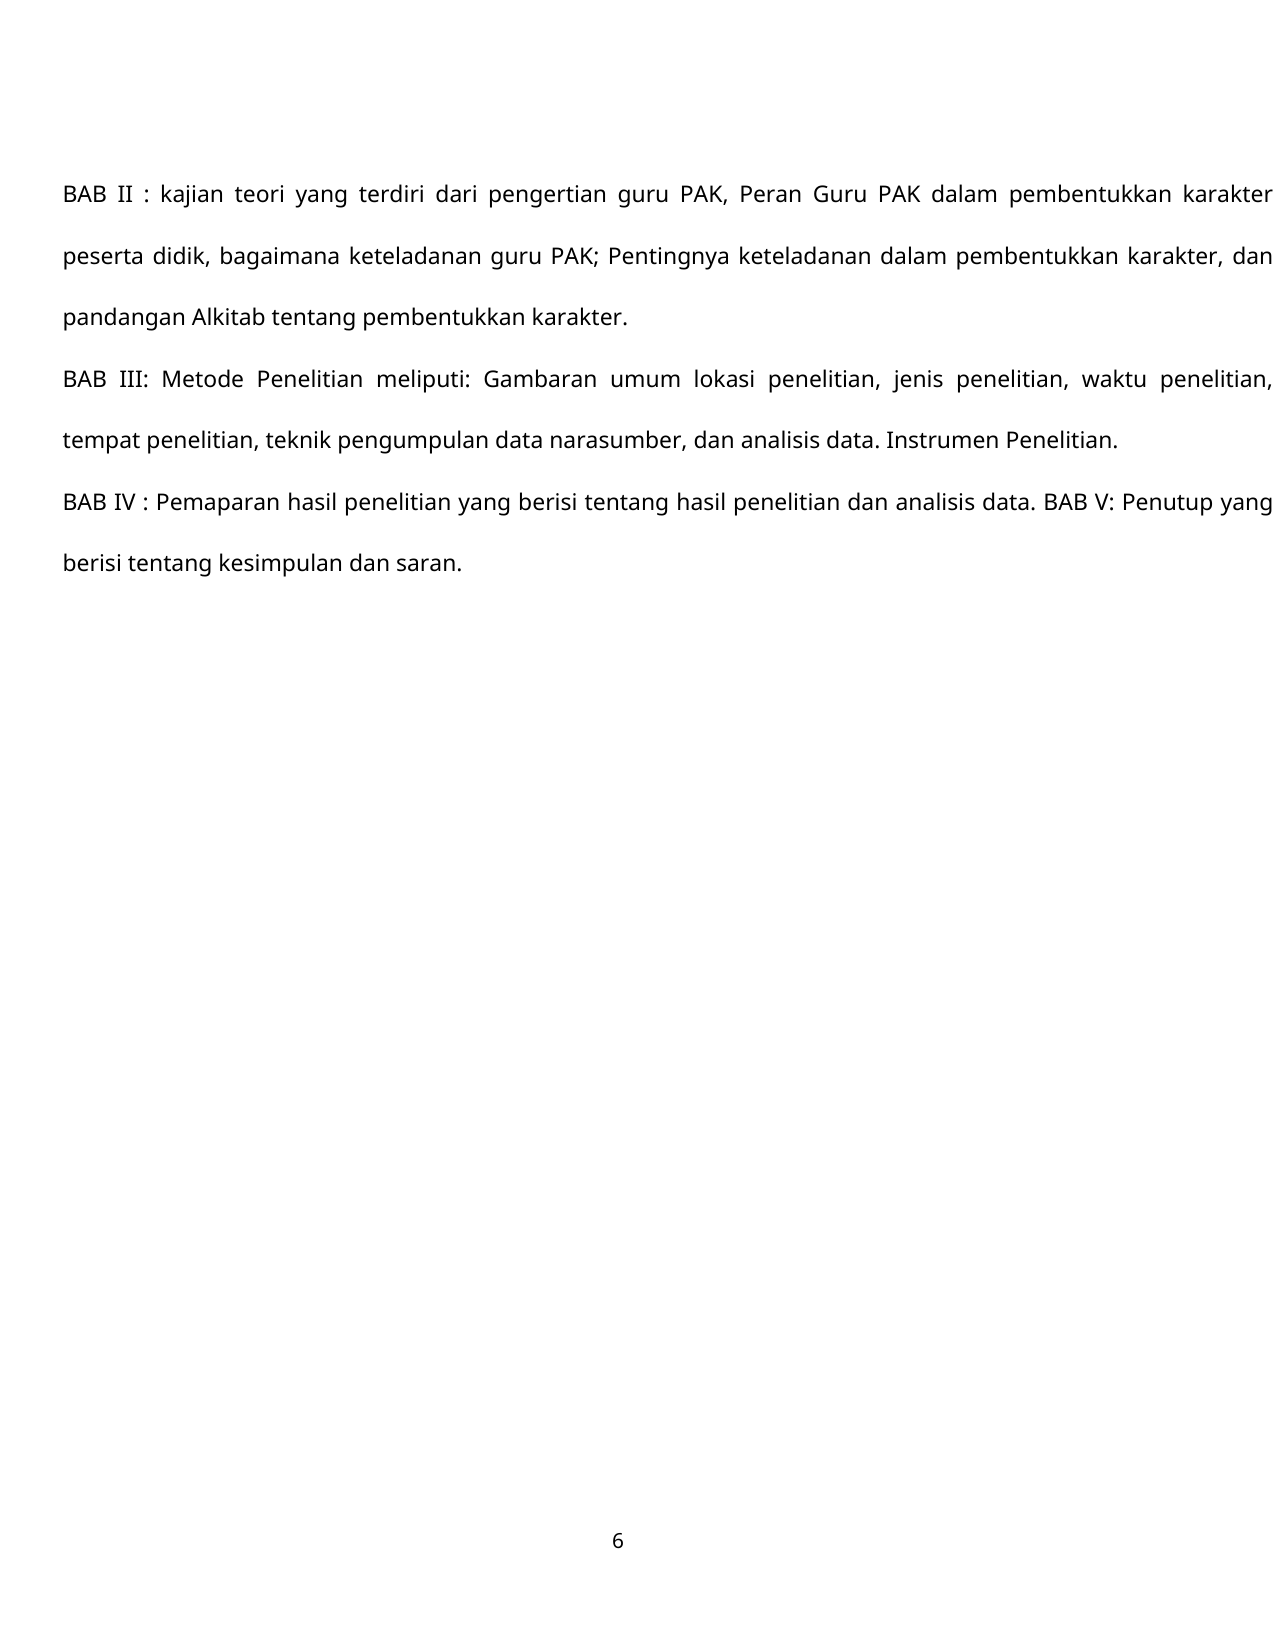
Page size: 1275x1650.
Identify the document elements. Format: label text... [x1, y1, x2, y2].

text BAB II : kajian teori yang terdiri dari pengertian guru PAK, Peran Guru PAK dalam pembentukkan karakter peserta didik, bagaimana keteladanan guru PAK; Pentingnya keteladanan dalam pembentukkan karakter, dan pandangan Alkitab tentang pembentukkan karakter. [62, 153, 1275, 338]
text BAB IV : Pemaparan hasil penelitian yang berisi tentang hasil penelitian dan analisis data. BAB V: Penutup yang berisi tentang kesimpulan dan saran. [62, 461, 1275, 584]
text BAB III: Metode Penelitian meliputi: Gambaran umum lokasi penelitian, jenis penelitian, waktu penelitian, tempat penelitian, teknik pengumpulan data narasumber, dan analisis data. Instrumen Penelitian. [62, 338, 1275, 461]
